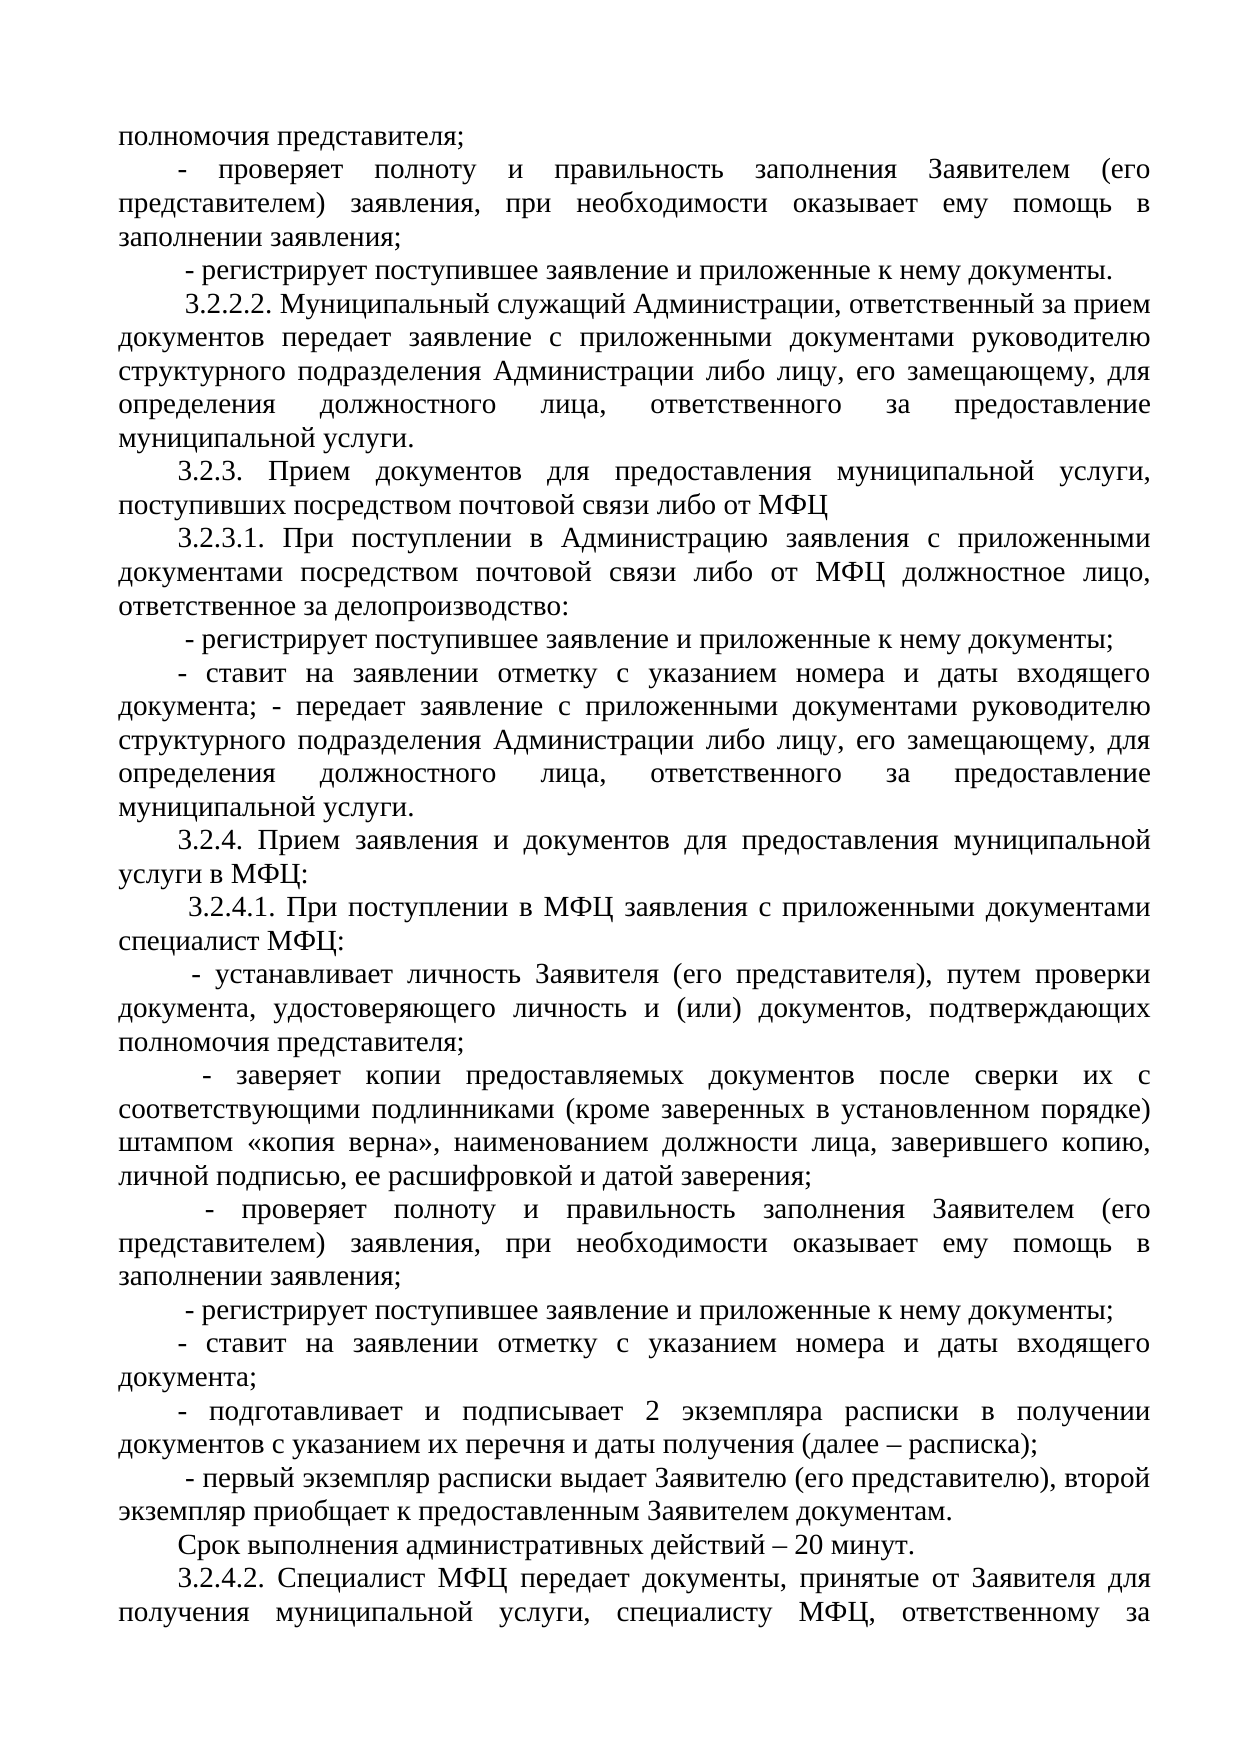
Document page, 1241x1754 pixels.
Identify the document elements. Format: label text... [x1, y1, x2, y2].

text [118, 1560, 1152, 1627]
text 3.2.2.2. Муниципальный служащий Администрации, ответственный за прием документов передает заявление с приложенными документами руководителю структурного подразделения Администрации либо лицу, его замещающему, для определения должностного лица, ответственного за предоставление муниципальной услуги. [118, 286, 1152, 453]
text 3.2.4.1. При поступлении в МФЦ заявления с приложенными документами специалист МФЦ: [118, 889, 1152, 957]
text - регистрирует поступившее заявление и приложенные к нему документы; [118, 1292, 1152, 1326]
text 3.2.3. Прием документов для предоставления муниципальной услуги, поступивших посредством почтовой связи либо от МФЦ [118, 453, 1152, 521]
text - регистрирует поступившее заявление и приложенные к нему документы. [118, 252, 1152, 286]
text - заверяет копии предоставляемых документов после сверки их с соответствующими подлинниками (кроме заверенных в установленном порядке) штампом «копия верна», наименованием должности лица, заверившего копию, личной подписью, ее расшифровкой и датой заверения; [118, 1057, 1152, 1191]
text - первый экземпляр расписки выдает Заявителю (его представителю), второй экземпляр приобщает к предоставленным Заявителем документам. [118, 1460, 1152, 1527]
text - ставит на заявлении отметку с указанием номера и даты входящего документа; - передает заявление с приложенными документами руководителю структурного подразделения Администрации либо лицу, его замещающему, для определения должностного лица, ответственного за предоставление муниципальной услуги. [118, 655, 1152, 822]
text 3.2.3.1. При поступлении в Администрацию заявления с приложенными документами посредством почтовой связи либо от МФЦ должностное лицо, ответственное за делопроизводство: [118, 521, 1152, 621]
text 3.2.4. Прием заявления и документов для предоставления муниципальной услуги в МФЦ: [118, 822, 1152, 889]
text - ставит на заявлении отметку с указанием номера и даты входящего документа; [118, 1326, 1152, 1393]
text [118, 118, 1152, 152]
text - проверяет полноту и правильность заполнения Заявителем (его представителем) заявления, при необходимости оказывает ему помощь в заполнении заявления; [118, 1191, 1152, 1292]
text Срок выполнения административных действий – 20 минут. [118, 1527, 1152, 1560]
text - проверяет полноту и правильность заполнения Заявителем (его представителем) заявления, при необходимости оказывает ему помощь в заполнении заявления; [118, 152, 1152, 252]
text - регистрирует поступившее заявление и приложенные к нему документы; [118, 621, 1152, 655]
text - подготавливает и подписывает 2 экземпляра расписки в получении документов с указанием их перечня и даты получения (далее – расписка); [118, 1393, 1152, 1460]
